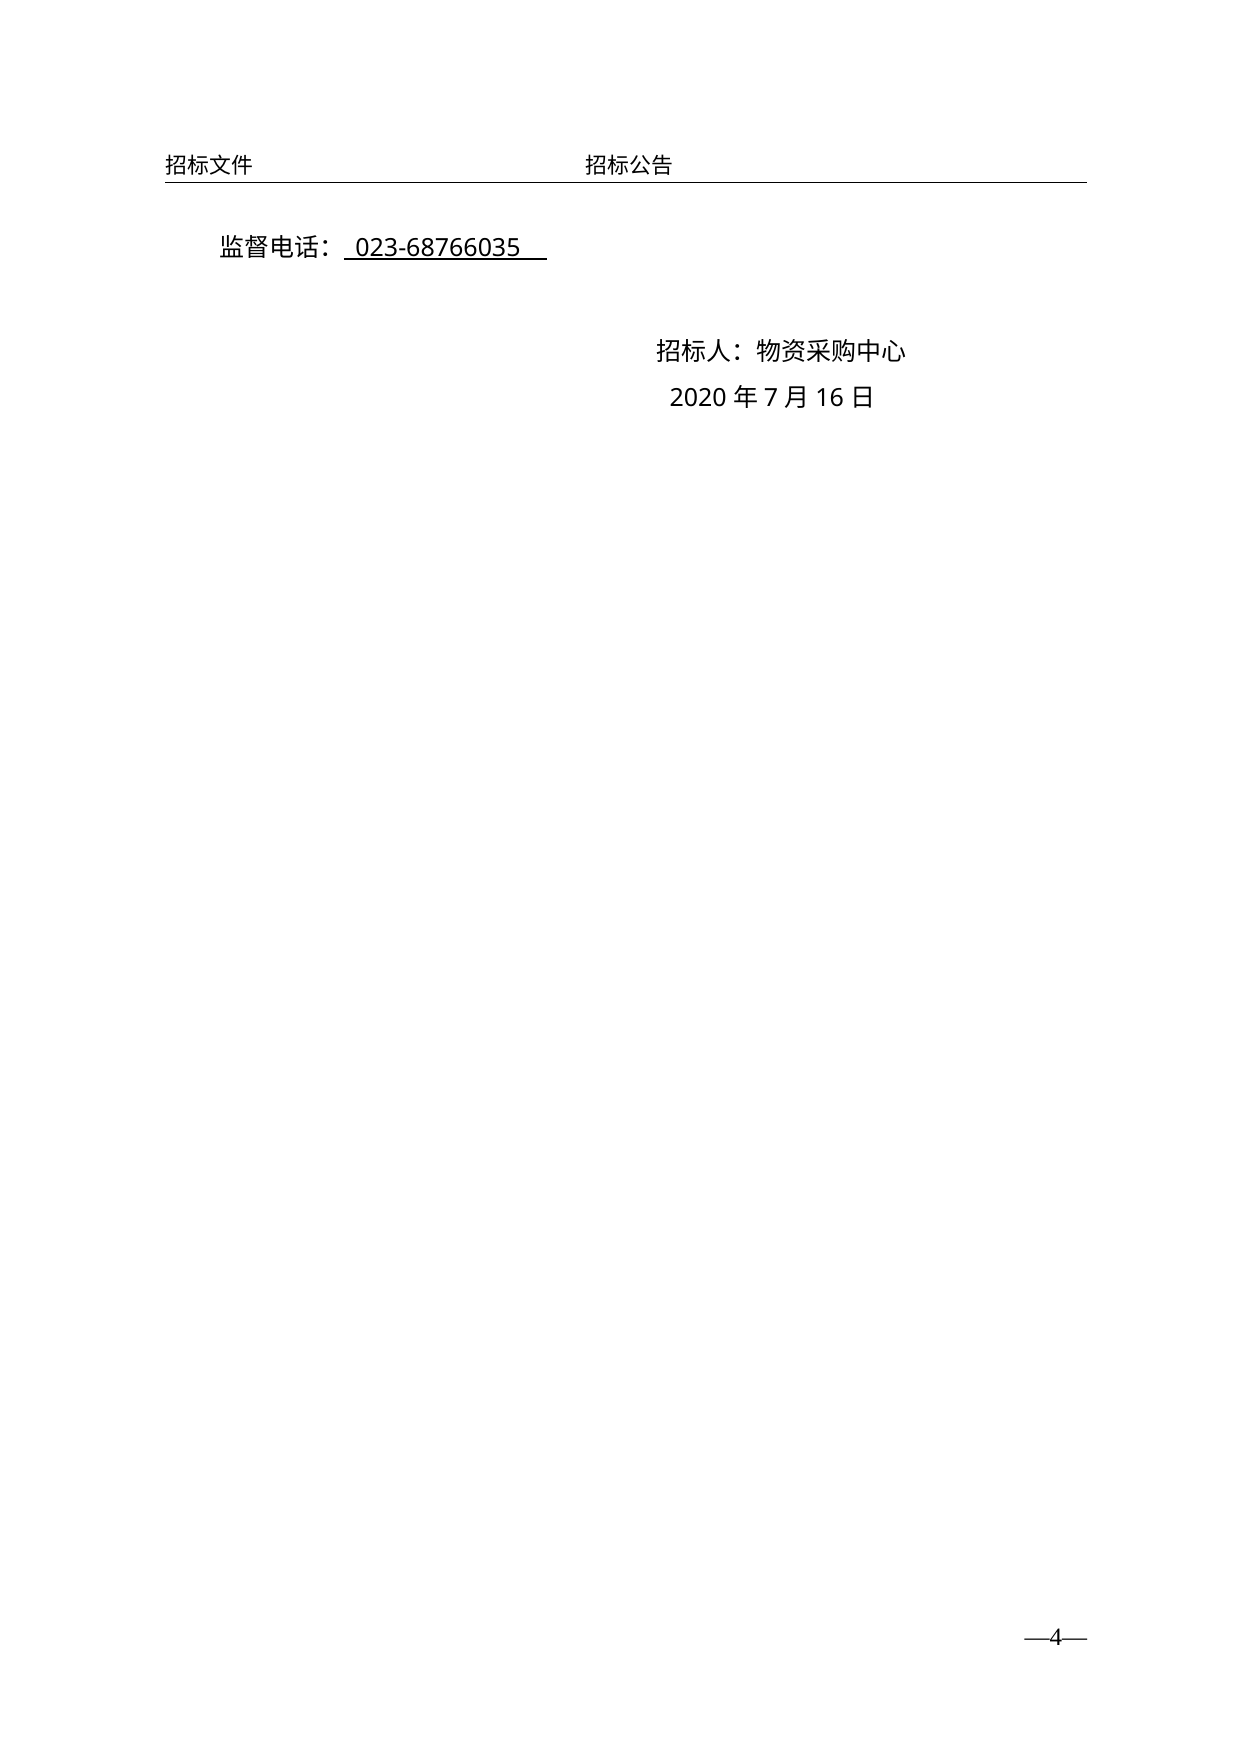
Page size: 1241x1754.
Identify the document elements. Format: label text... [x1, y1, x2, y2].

text 招标人：物资采购中心 [657, 323, 1081, 369]
text 2020 年 7 月 16 日 [663, 369, 1081, 415]
text 监督电话： 023-68766035 [171, 219, 1081, 265]
